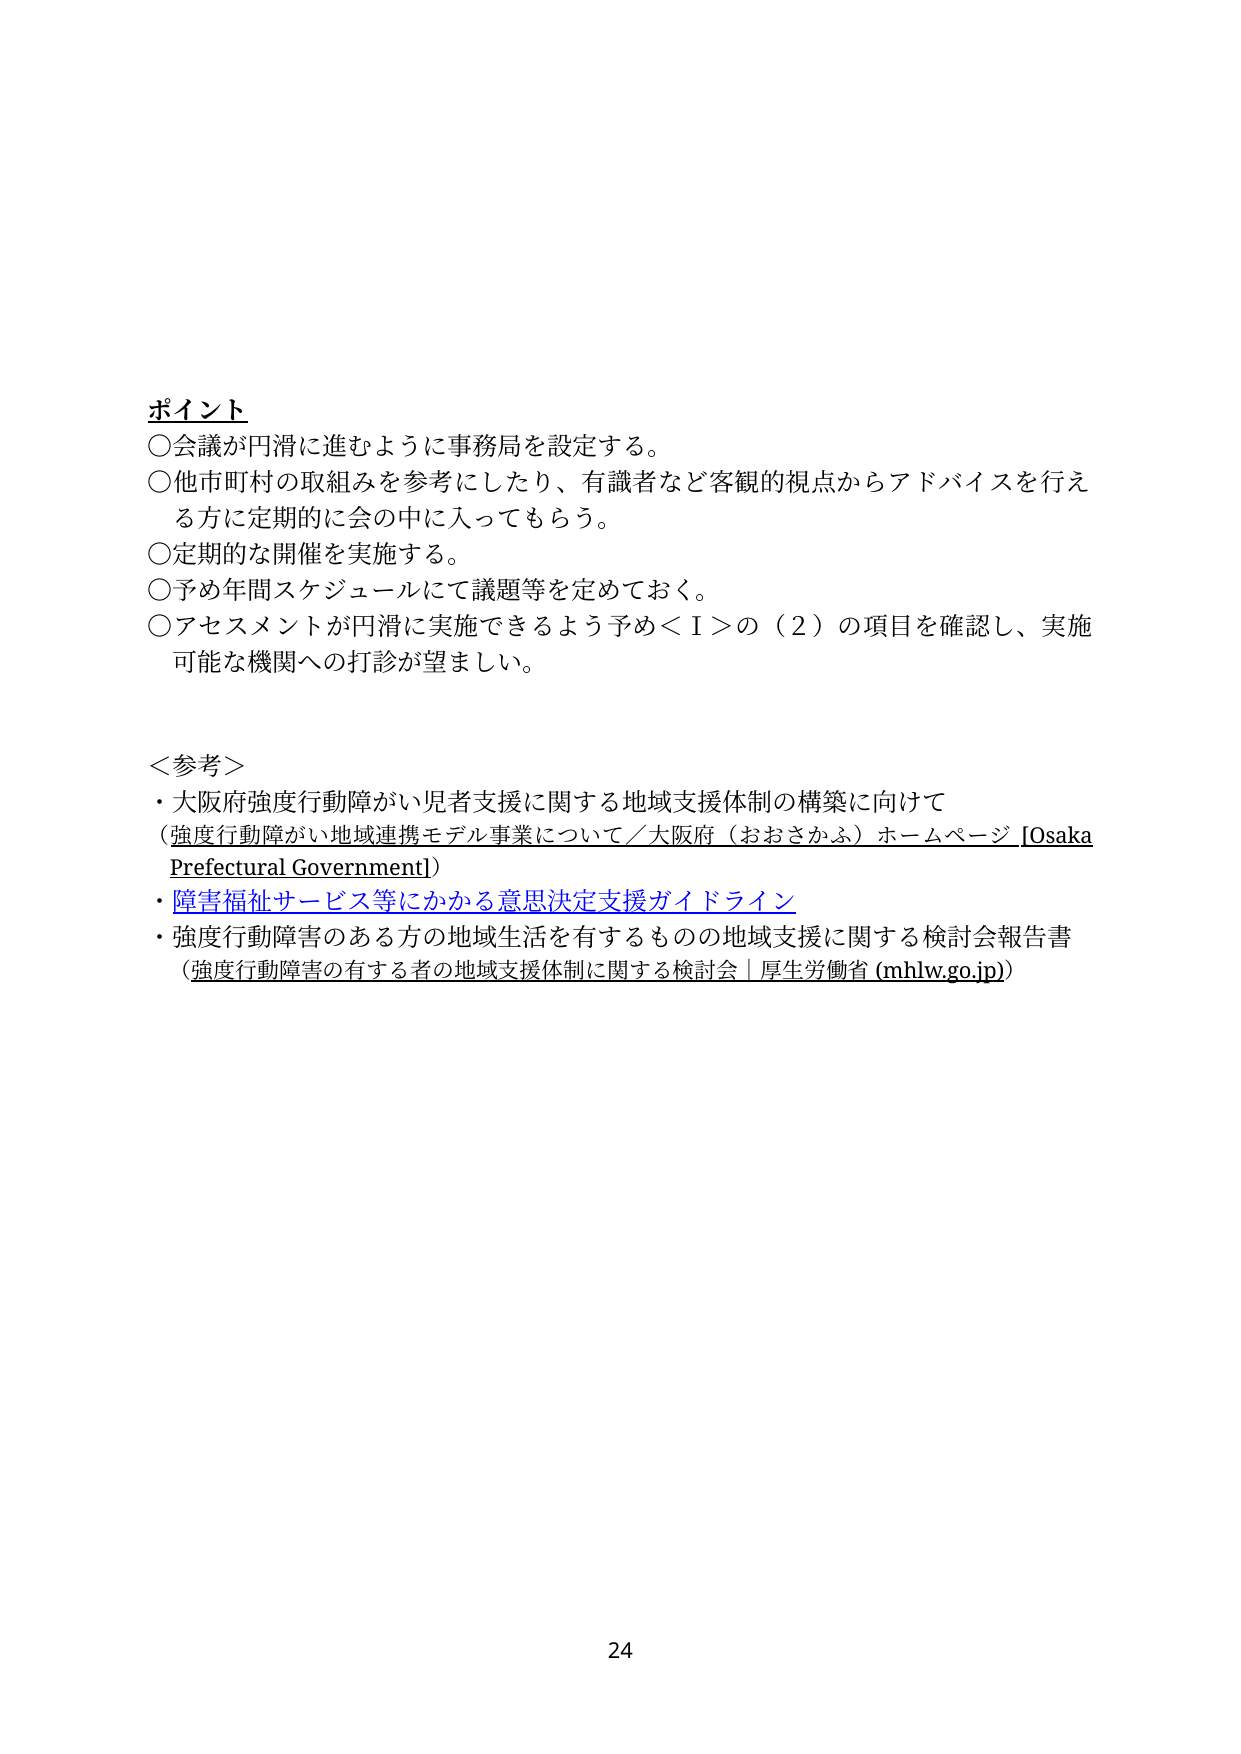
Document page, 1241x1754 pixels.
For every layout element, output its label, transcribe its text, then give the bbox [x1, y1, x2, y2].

text 〇会議が円滑に進むように事務局を設定する。 [148, 427, 1092, 462]
text 〇予め年間スケジュールにて議題等を定めておく。 [148, 570, 1092, 606]
text 〇定期的な開催を実施する。 [148, 534, 1092, 570]
text ・大阪府強度行動障がい児者支援に関する地域支援体制の構築に向けて [148, 782, 1092, 818]
text 〇アセスメントが円滑に実施できるよう予め＜Ⅰ＞の（２）の項目を確認し、実施可能な機関への打診が望ましい。 [148, 606, 1092, 678]
text （強度行動障がい地域連携モデル事業について／大阪府（おおさかふ）ホームページ [Osaka Prefectural Government]） [148, 818, 1092, 881]
text ・障害福祉サービス等にかかる意思決定支援ガイドライン [148, 881, 1092, 917]
text （強度行動障害の有する者の地域支援体制に関する検討会｜厚生労働省 (mhlw.go.jp)） [148, 953, 1092, 985]
text ポイント [148, 391, 1092, 427]
text 〇他市町村の取組みを参考にしたり、有識者など客観的視点からアドバイスを行える方に定期的に会の中に入ってもらう。 [148, 462, 1092, 534]
text ・強度行動障害のある方の地域生活を有するものの地域支援に関する検討会報告書 [148, 917, 1092, 953]
text ＜参考＞ [148, 746, 1092, 782]
